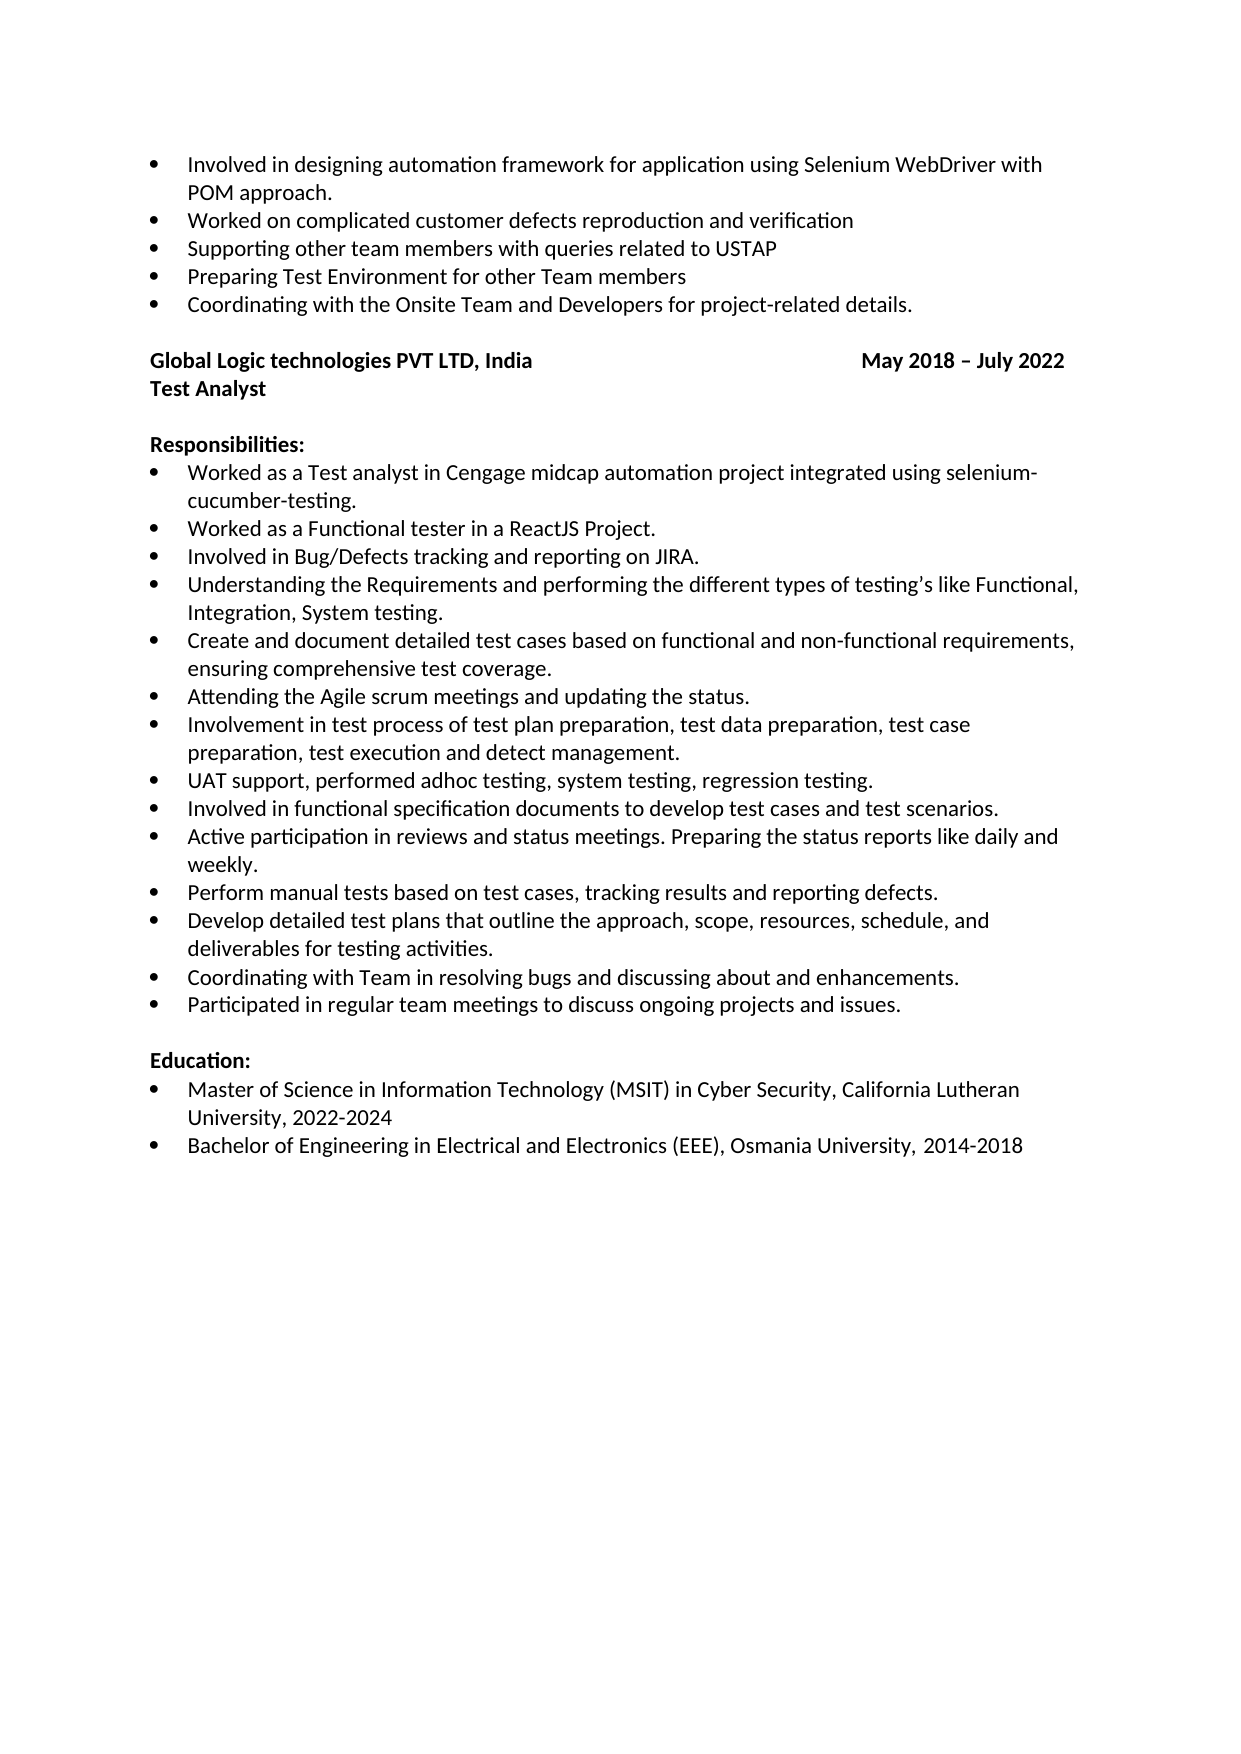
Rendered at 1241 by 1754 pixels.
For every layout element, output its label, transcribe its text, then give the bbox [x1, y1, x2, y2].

list Worked as a Test analyst in Cengage midcap automation project integrated using selenium-cucumber-testing. [150, 458, 1090, 514]
list Involvement in test process of test plan preparation, test data preparation, test case preparation, test execution and detect management. [150, 710, 1090, 766]
list Involved in Bug/Defects tracking and reporting on JIRA. [150, 542, 1090, 570]
list Worked on complicated customer defects reproduction and verification [150, 206, 1090, 234]
list Bachelor of Engineering in Electrical and Electronics (EEE), Osmania University, 2014-2018 [150, 1131, 1090, 1159]
list UAT support, performed adhoc testing, system testing, regression testing. [150, 766, 1090, 794]
list Worked as a Functional tester in a ReactJS Project. [150, 514, 1090, 542]
list Perform manual tests based on test cases, tracking results and reporting defects. [150, 878, 1090, 907]
list Involved in designing automation framework for application using Selenium WebDriver with POM approach. [150, 150, 1090, 206]
list Master of Science in Information Technology (MSIT) in Cyber Security, California Lutheran University, 2022-2024 [150, 1075, 1090, 1131]
list Participated in regular team meetings to discuss ongoing projects and issues. [150, 991, 1090, 1019]
text Global Logic technologies PVT LTD, India May 2018 – July 2022 [150, 346, 1090, 374]
text Responsibilities: [150, 430, 1090, 458]
text Education: [150, 1047, 1090, 1075]
text Test Analyst [150, 374, 1090, 402]
list Preparing Test Environment for other Team members [150, 262, 1090, 290]
list Understanding the Requirements and performing the different types of testing’s like Functional, Integration, System testing. [150, 570, 1090, 626]
list Coordinating with the Onsite Team and Developers for project-related details. [150, 290, 1090, 318]
list Active participation in reviews and status meetings. Preparing the status reports like daily and weekly. [150, 822, 1090, 878]
list Attending the Agile scrum meetings and updating the status. [150, 682, 1090, 710]
list Supporting other team members with queries related to USTAP [150, 234, 1090, 262]
list Develop detailed test plans that outline the approach, scope, resources, schedule, and deliverables for testing activities. [150, 907, 1090, 963]
list Involved in functional specification documents to develop test cases and test scenarios. [150, 794, 1090, 822]
list Coordinating with Team in resolving bugs and discussing about and enhancements. [150, 963, 1090, 991]
list Create and document detailed test cases based on functional and non-functional requirements, ensuring comprehensive test coverage. [150, 626, 1090, 682]
